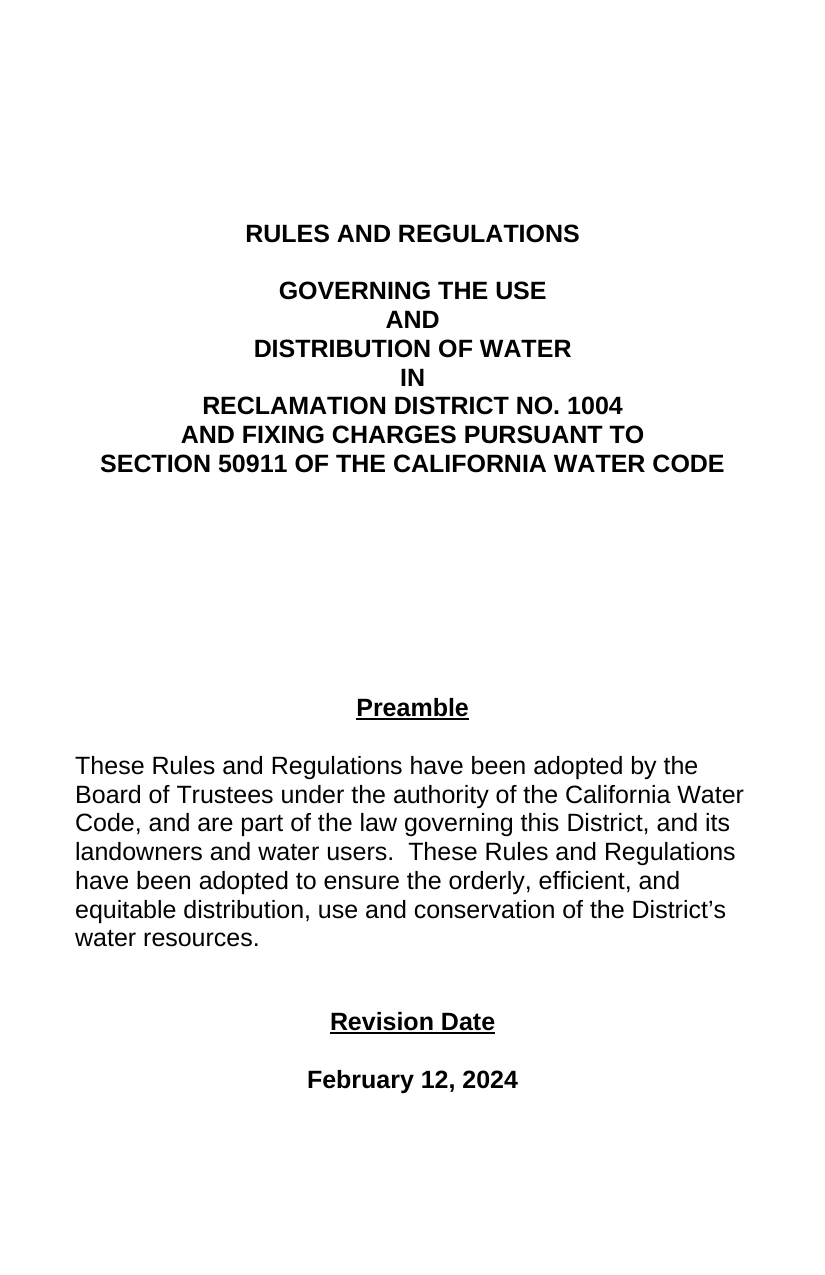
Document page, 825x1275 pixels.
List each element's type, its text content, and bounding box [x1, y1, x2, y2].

text AND [75, 305, 750, 334]
text February 12, 2024 [75, 1065, 750, 1093]
text These Rules and Regulations have been adopted by the Board of Trustees under the authority of the California Water Code, and are part of the law governing this District, and its landowners and water users. These Rules and Regulations have been adopted to ensure the orderly, efficient, and equitable distribution, use and conservation of the District’s water resources. [75, 751, 750, 952]
text SECTION 50911 OF THE CALIFORNIA WATER CODE [75, 449, 750, 478]
text AND FIXING CHARGES PURSUANT TO [75, 420, 750, 449]
text Preamble [75, 693, 750, 722]
text RECLAMATION DISTRICT NO. 1004 [75, 392, 750, 420]
text GOVERNING THE USE [75, 277, 750, 305]
text IN [75, 363, 750, 392]
text RULES AND REGULATIONS [75, 219, 750, 248]
text DISTRIBUTION OF WATER [75, 334, 750, 363]
text Revision Date [75, 1007, 750, 1036]
